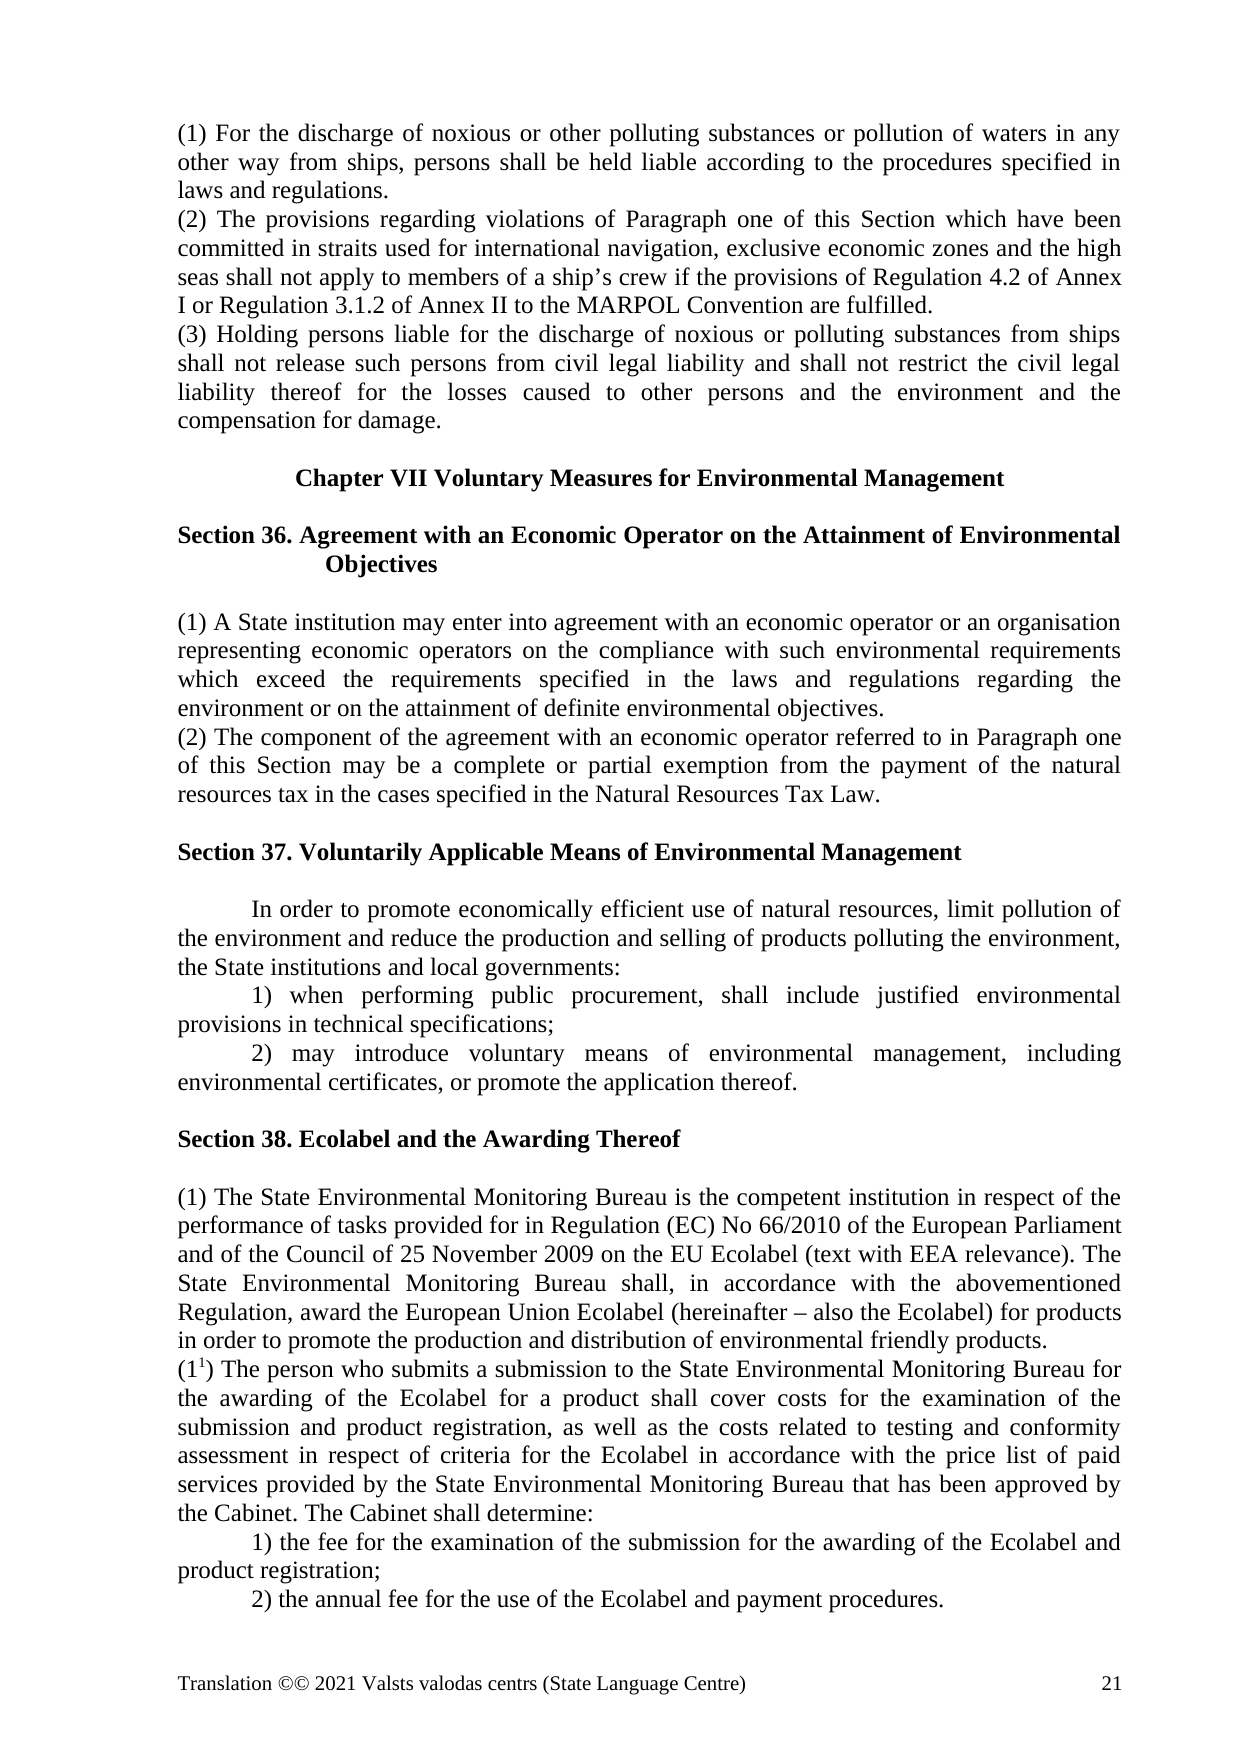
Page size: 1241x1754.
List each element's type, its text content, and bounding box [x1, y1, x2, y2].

text (1) A State institution may enter into agreement with an economic operator or an organisation representing economic operators on the compliance with such environmental requirements which exceed the requirements specified in the laws and regulations regarding the environment or on the attainment of definite environmental objectives. [177, 607, 1122, 722]
text 1) when performing public procurement, shall include justified environmental provisions in technical specifications; [177, 981, 1122, 1038]
text 2) may introduce voluntary means of environmental management, including environmental certificates, or promote the application thereof. [177, 1038, 1122, 1096]
text 2) the annual fee for the use of the Ecolabel and payment procedures. [177, 1584, 1122, 1613]
text (11) The person who submits a submission to the State Environmental Monitoring Bureau for the awarding of the Ecolabel for a product shall cover costs for the examination of the submission and product registration, as well as the costs related to testing and conformity assessment in respect of criteria for the Ecolabel in accordance with the price list of paid services provided by the State Environmental Monitoring Bureau that has been approved by the Cabinet. The Cabinet shall determine: [177, 1354, 1122, 1527]
text Section 36. Agreement with an Economic Operator on the Attainment of Environmental Objectives [177, 521, 1122, 578]
text 1) the fee for the examination of the submission for the awarding of the Ecolabel and product registration; [177, 1527, 1122, 1584]
text (1) For the discharge of noxious or other polluting substances or pollution of waters in any other way from ships, persons shall be held liable according to the procedures specified in laws and regulations. [177, 118, 1122, 204]
text In order to promote economically efficient use of natural resources, limit pollution of the environment and reduce the production and selling of products polluting the environment, the State institutions and local governments: [177, 894, 1122, 981]
text Section 37. Voluntarily Applicable Means of Environmental Management [177, 837, 1122, 866]
text (2) The component of the agreement with an economic operator referred to in Paragraph one of this Section may be a complete or partial exemption from the payment of the natural resources tax in the cases specified in the Natural Resources Tax Law. [177, 722, 1122, 808]
text (2) The provisions regarding violations of Paragraph one of this Section which have been committed in straits used for international navigation, exclusive economic zones and the high seas shall not apply to members of a ship’s crew if the provisions of Regulation 4.2 of Annex I or Regulation 3.1.2 of Annex II to the MARPOL Convention are fulfilled. [177, 204, 1122, 319]
text (3) Holding persons liable for the discharge of noxious or polluting substances from ships shall not release such persons from civil legal liability and shall not restrict the civil legal liability thereof for the losses caused to other persons and the environment and the compensation for damage. [177, 319, 1122, 434]
text Section 38. Ecolabel and the Awarding Thereof [177, 1124, 1122, 1153]
text (1) The State Environmental Monitoring Bureau is the competent institution in respect of the performance of tasks provided for in Regulation (EC) No 66/2010 of the European Parliament and of the Council of 25 November 2009 on the EU Ecolabel (text with EEA relevance). The State Environmental Monitoring Bureau shall, in accordance with the abovementioned Regulation, award the European Union Ecolabel (hereinafter – also the Ecolabel) for products in order to promote the production and distribution of environmental friendly products. [177, 1182, 1122, 1354]
text Chapter VII Voluntary Measures for Environmental Management [177, 463, 1122, 492]
